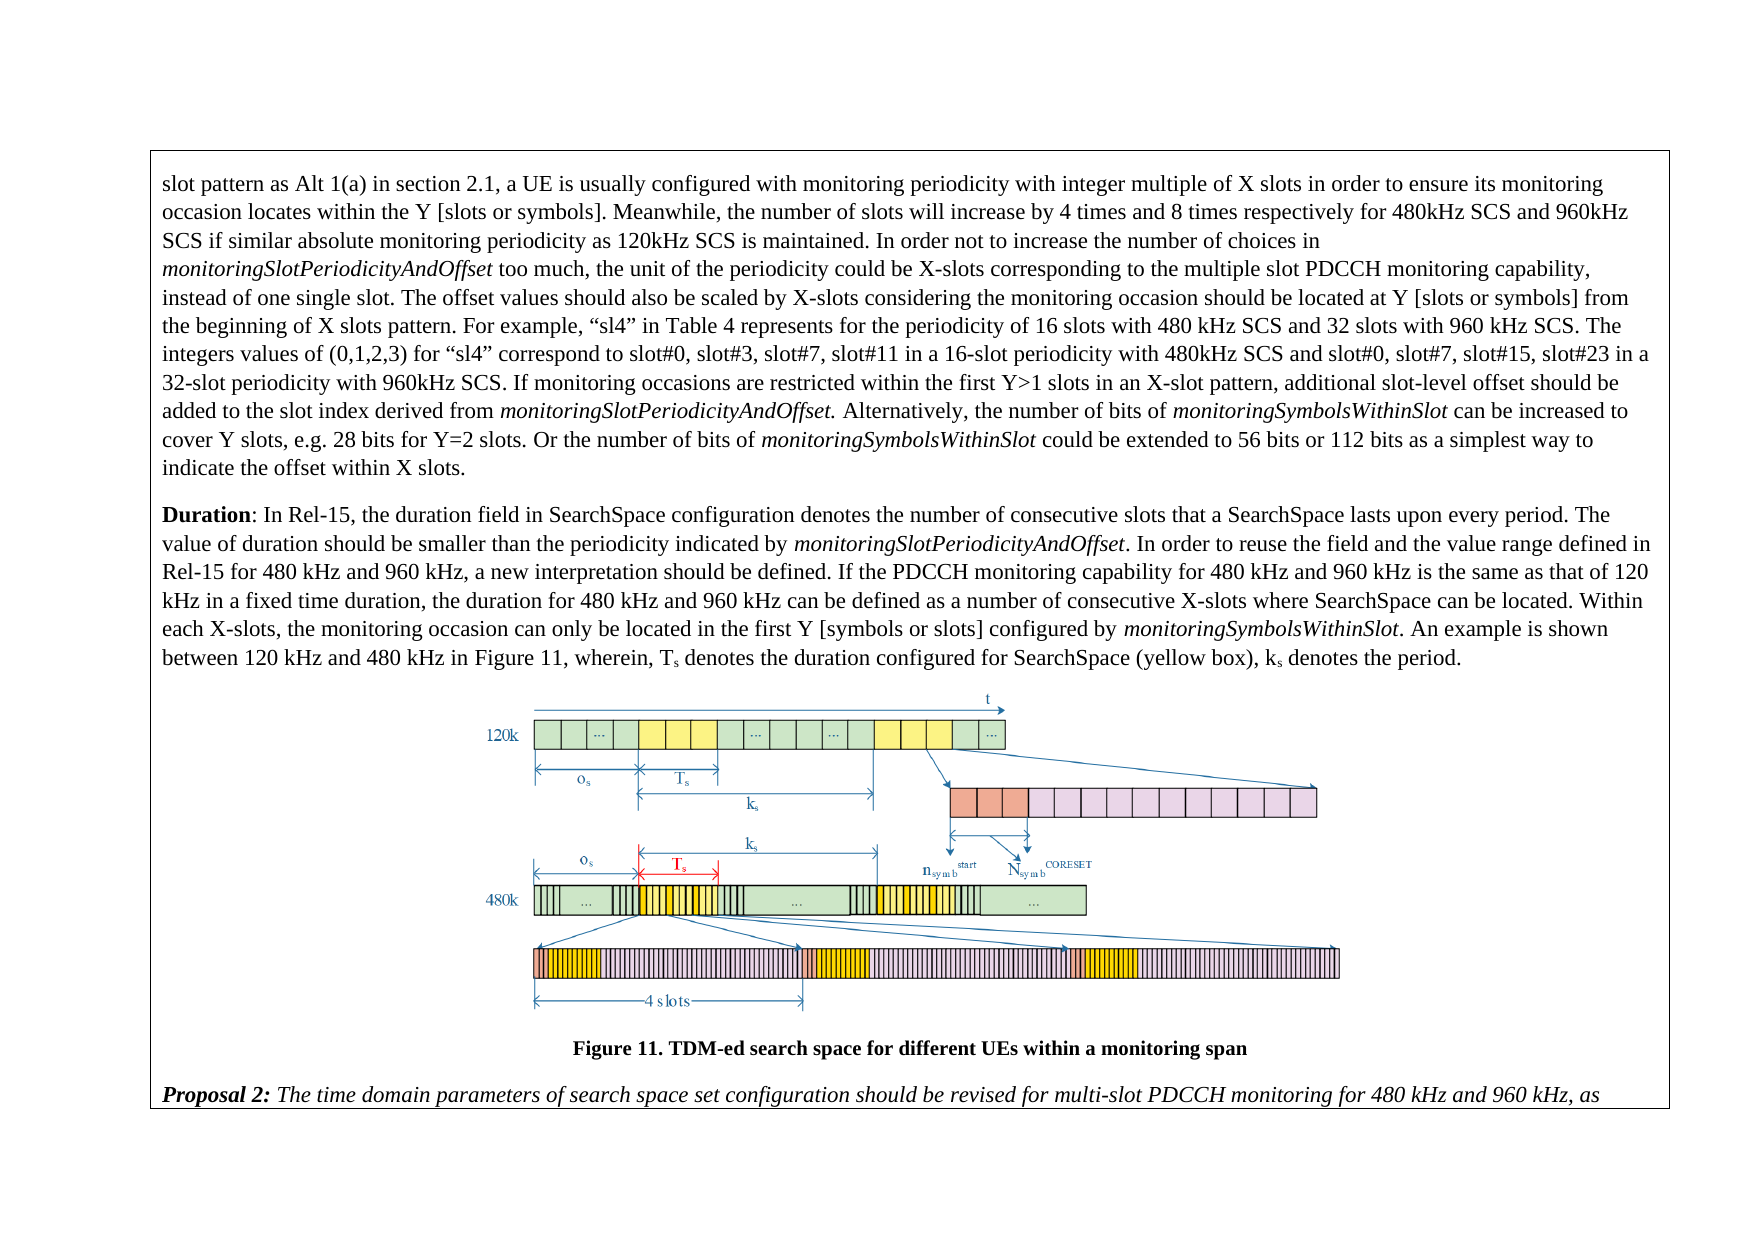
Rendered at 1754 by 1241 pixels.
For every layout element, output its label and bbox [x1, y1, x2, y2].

picture [484, 690, 1342, 1016]
table_header [151, 151, 1669, 1107]
